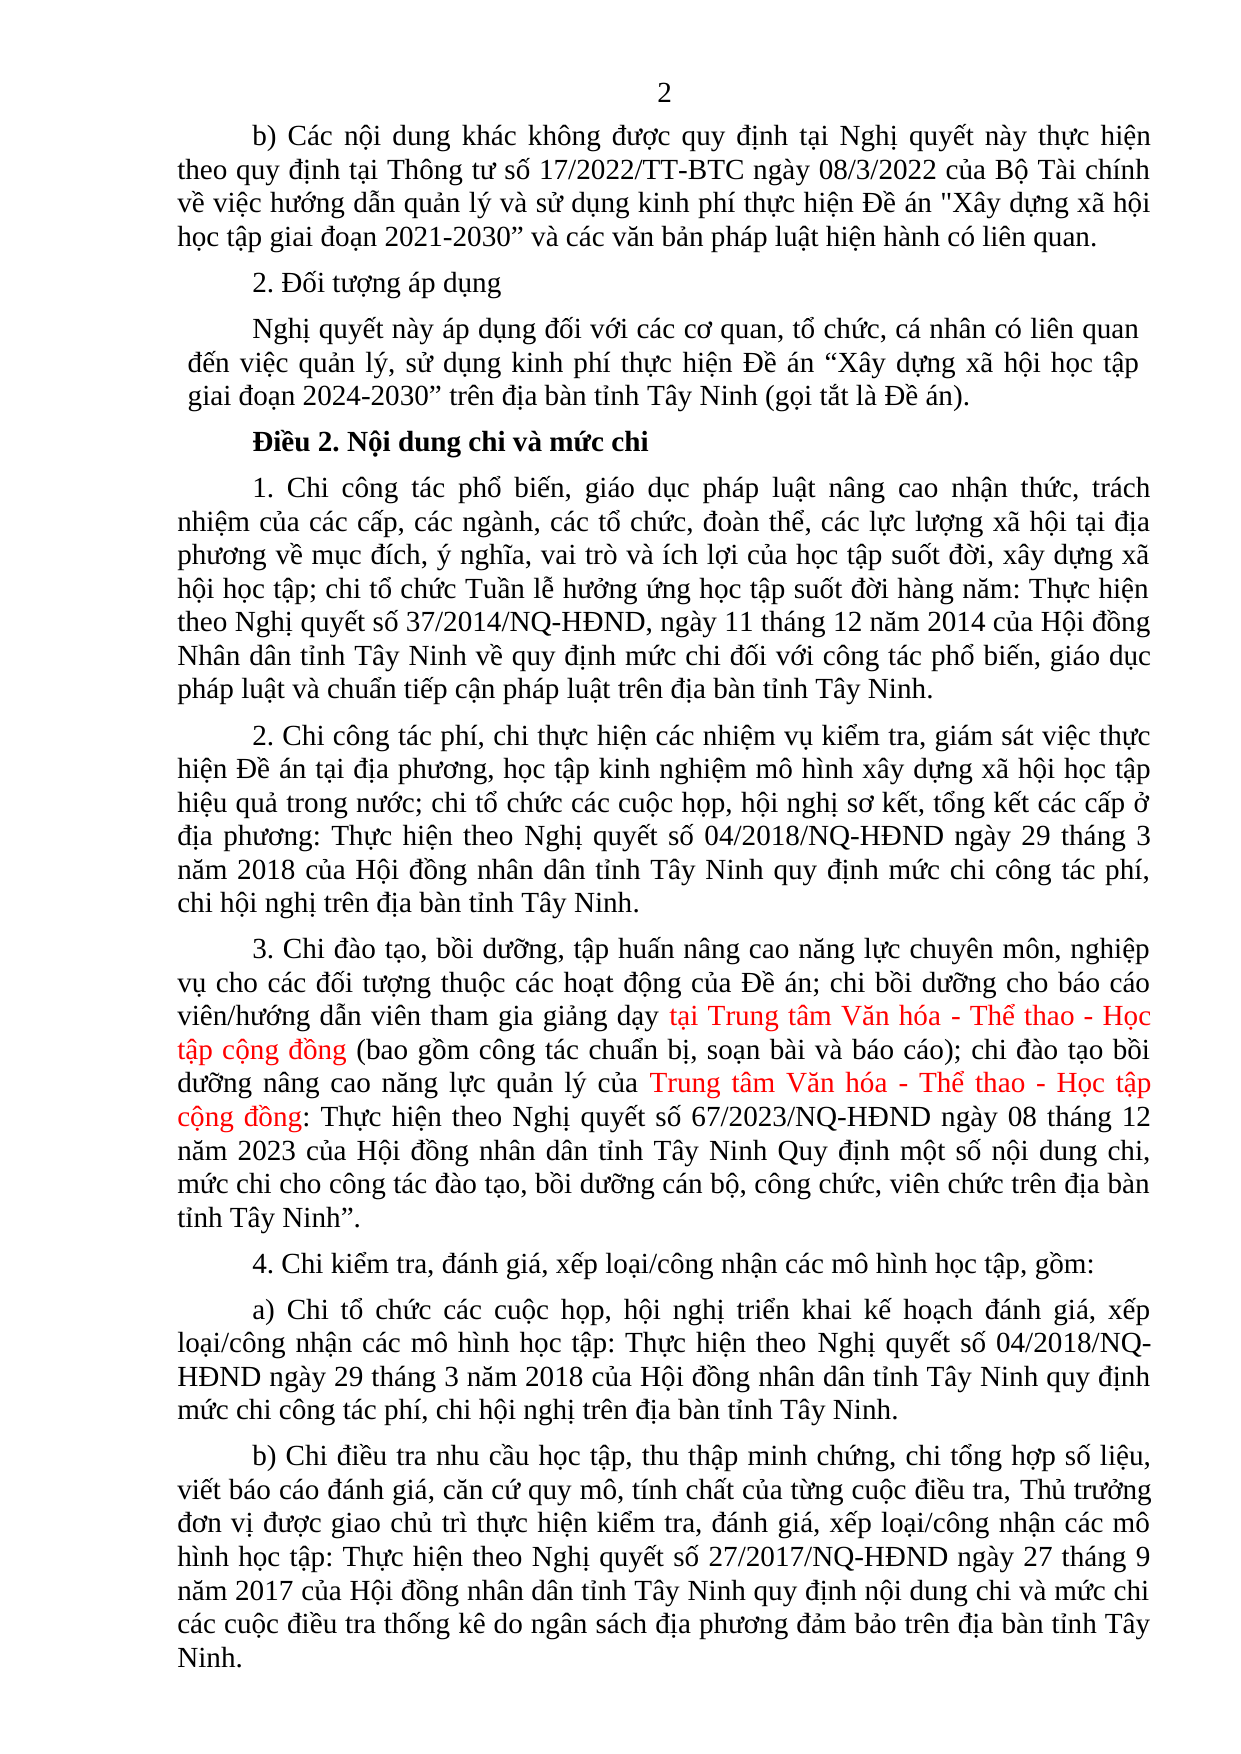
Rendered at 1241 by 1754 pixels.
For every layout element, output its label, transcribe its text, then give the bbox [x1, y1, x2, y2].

text b) Chi điều tra nhu cầu học tập, thu thập minh chứng, chi tổng hợp số liệu, viết báo cáo đánh giá, căn cứ quy mô, tính chất của từng cuộc điều tra, Thủ trưởng đơn vị được giao chủ trì thực hiện kiểm tra, đánh giá, xếp loại/công nhận các mô hình học tập: Thực hiện theo Nghị quyết số 27/2017/NQ-HĐND ngày 27 tháng 9 năm 2017 của Hội đồng nhân dân tỉnh Tây Ninh quy định nội dung chi và mức chi các cuộc điều tra thống kê do ngân sách địa phương đảm bảo trên địa bàn tỉnh Tây Ninh. [177, 1438, 1152, 1673]
text 1. Chi công tác phổ biến, giáo dục pháp luật nâng cao nhận thức, trách nhiệm của các cấp, các ngành, các tổ chức, đoàn thể, các lực lượng xã hội tại địa phương về mục đích, ý nghĩa, vai trò và ích lợi của học tập suốt đời, xây dựng xã hội học tập; chi tổ chức Tuần lễ hưởng ứng học tập suốt đời hàng năm: Thực hiện theo Nghị quyết số 37/2014/NQ-HĐND, ngày 11 tháng 12 năm 2014 của Hội đồng Nhân dân tỉnh Tây Ninh về quy định mức chi đối với công tác phổ biến, giáo dục pháp luật và chuẩn tiếp cận pháp luật trên địa bàn tỉnh Tây Ninh. [177, 470, 1152, 705]
text a) Chi tổ chức các cuộc họp, hội nghị triển khai kế hoạch đánh giá, xếp loại/công nhận các mô hình học tập: Thực hiện theo Nghị quyết số 04/2018/NQ-HĐND ngày 29 tháng 3 năm 2018 của Hội đồng nhân dân tỉnh Tây Ninh quy định mức chi công tác phí, chi hội nghị trên địa bàn tỉnh Tây Ninh. [177, 1292, 1152, 1426]
text 4. Chi kiểm tra, đánh giá, xếp loại/công nhận các mô hình học tập, gồm: [177, 1246, 1152, 1279]
text Nghị quyết này áp dụng đối với các cơ quan, tổ chức, cá nhân có liên quan đến việc quản lý, sử dụng kinh phí thực hiện Đề án “Xây dựng xã hội học tập giai đoạn 2024-2030” trên địa bàn tỉnh Tây Ninh (gọi tắt là Đề án). [187, 311, 1140, 412]
text 3. Chi đào tạo, bồi dưỡng, tập huấn nâng cao năng lực chuyên môn, nghiệp vụ cho các đối tượng thuộc các hoạt động của Đề án; chi bồi dưỡng cho báo cáo viên/hướng dẫn viên tham gia giảng dạy tại Trung tâm Văn hóa - Thể thao - Học tập cộng đồng (bao gồm công tác chuẩn bị, soạn bài và báo cáo); chi đào tạo bồi dưỡng nâng cao năng lực quản lý của Trung tâm Văn hóa - Thể thao - Học tập cộng đồng: Thực hiện theo Nghị quyết số 67/2023/NQ-HĐND ngày 08 tháng 12 năm 2023 của Hội đồng nhân dân tỉnh Tây Ninh Quy định một số nội dung chi, mức chi cho công tác đào tạo, bồi dưỡng cán bộ, công chức, viên chức trên địa bàn tỉnh Tây Ninh”. [177, 931, 1152, 1233]
text 2. Chi công tác phí, chi thực hiện các nhiệm vụ kiểm tra, giám sát việc thực hiện Đề án tại địa phương, học tập kinh nghiệm mô hình xây dựng xã hội học tập hiệu quả trong nước; chi tổ chức các cuộc họp, hội nghị sơ kết, tổng kết các cấp ở địa phương: Thực hiện theo Nghị quyết số 04/2018/NQ-HĐND ngày 29 tháng 3 năm 2018 của Hội đồng nhân dân tỉnh Tây Ninh quy định mức chi công tác phí, chi hội nghị trên địa bàn tỉnh Tây Ninh. [177, 718, 1152, 919]
text 2. Đối tượng áp dụng [177, 265, 1152, 299]
text Điều 2. Nội dung chi và mức chi [177, 424, 1152, 458]
text b) Các nội dung khác không được quy định tại Nghị quyết này thực hiện theo quy định tại Thông tư số 17/2022/TT-BTC ngày 08/3/2022 của Bộ Tài chính về việc hướng dẫn quản lý và sử dụng kinh phí thực hiện Đề án "Xây dựng xã hội học tập giai đoạn 2021-2030” và các văn bản pháp luật hiện hành có liên quan. [177, 118, 1152, 253]
